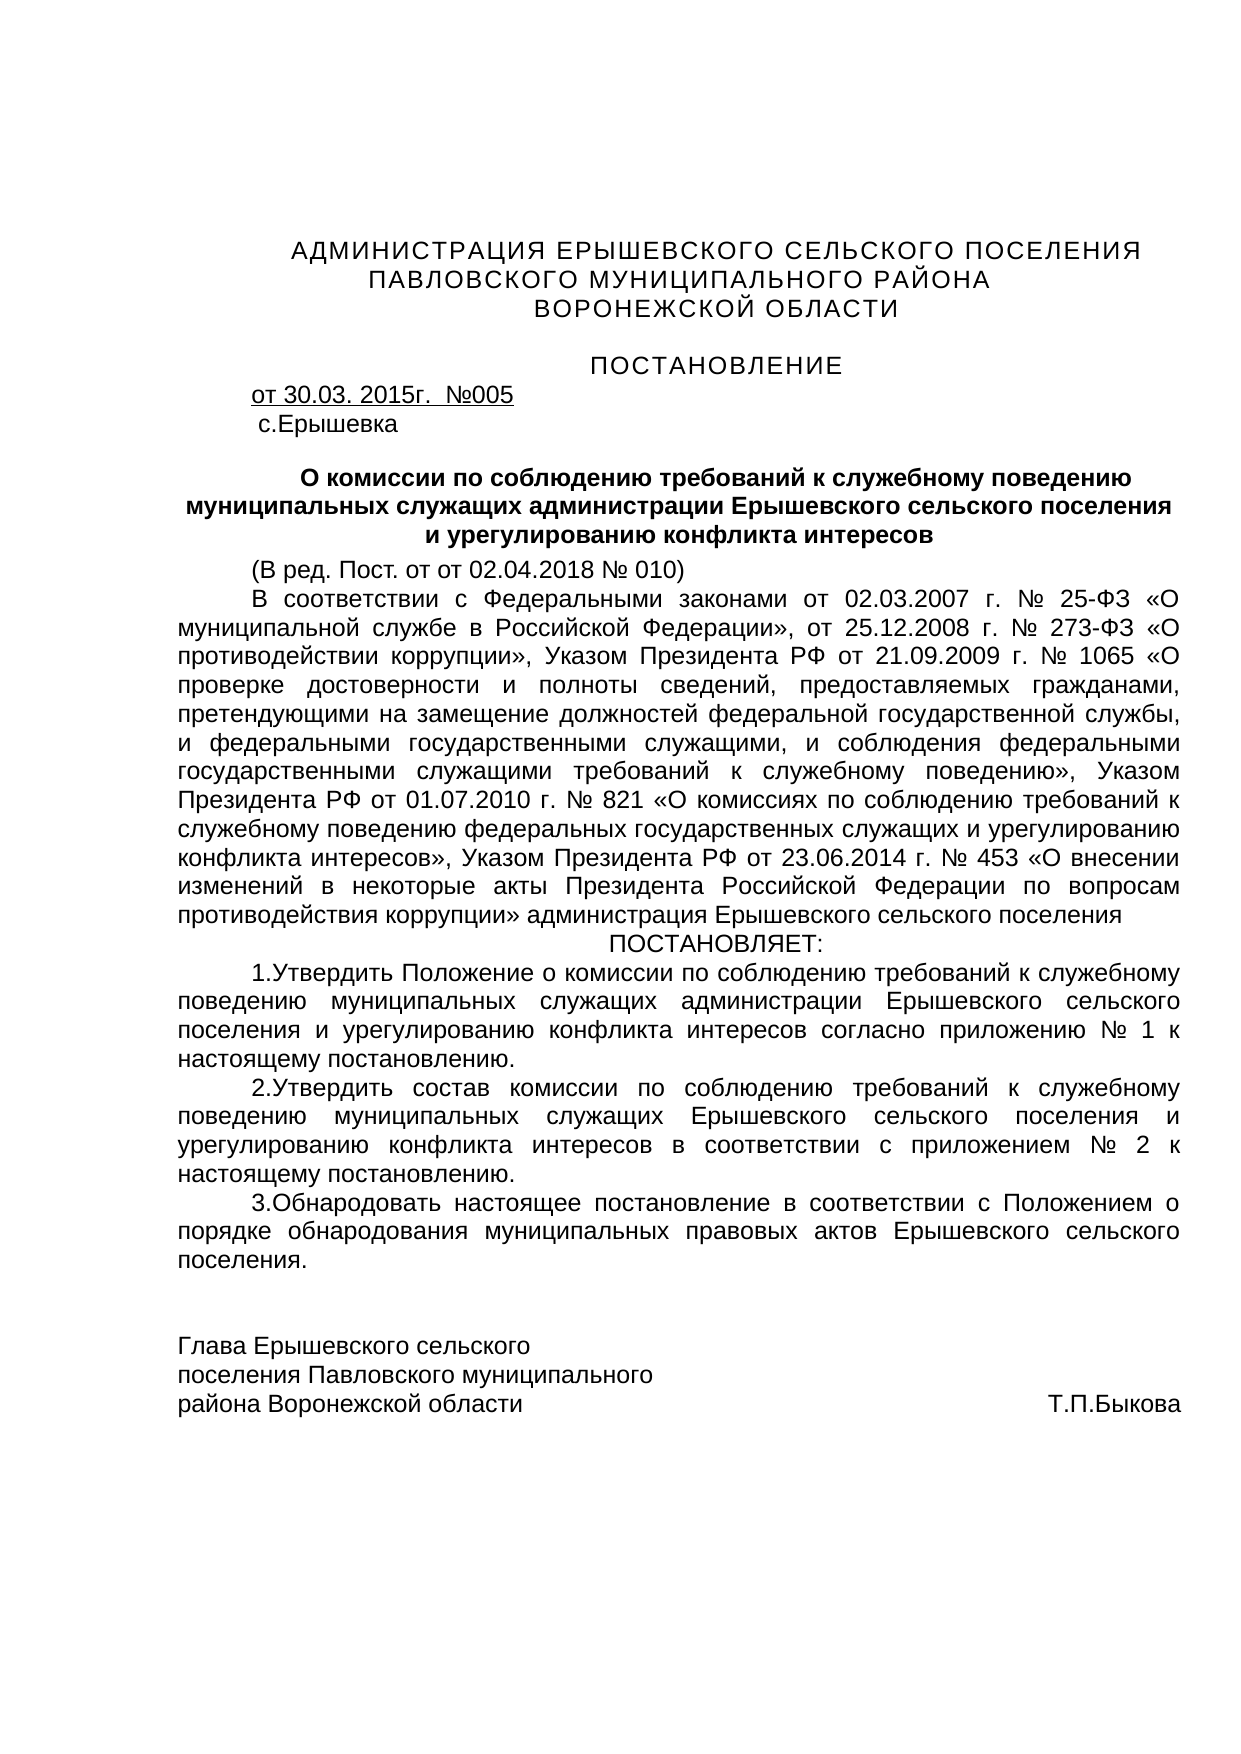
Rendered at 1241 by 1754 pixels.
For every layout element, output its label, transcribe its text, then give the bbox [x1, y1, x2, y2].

title О комиссии по соблюдению требований к служебному поведению муниципальных служащих администрации Ерышевского сельского поселения и урегулированию конфликта интересов [177, 462, 1181, 549]
text ПОСТАНОВЛЕНИЕ [177, 351, 1181, 380]
table_header Глава Ерышевского сельского поселения Павловского муниципального района Воронежской области [166, 1331, 679, 1417]
text (В ред. Пост. от от 02.04.2018 № 010) [177, 555, 1181, 584]
text 2.Утвердить состав комиссии по соблюдению требований к служебному поведению муниципальных служащих Ерышевского сельского поселения и урегулированию конфликта интересов в соответствии с приложением № 2 к настоящему постановлению. [177, 1072, 1181, 1187]
text ПОСТАНОВЛЯЕТ: [177, 929, 1181, 957]
text В соответствии с Федеральными законами от 02.03.2007 г. № 25-ФЗ «О муниципальной службе в Российской Федерации», от 25.12.2008 г. № 273-ФЗ «О противодействии коррупции», Указом Президента РФ от 21.09.2009 г. № 1065 «О проверке достоверности и полноты сведений, предоставляемых гражданами, претендующими на замещение должностей федеральной государственной службы, и федеральными государственными служащими, и соблюдения федеральными государственными служащими требований к служебному поведению», Указом Президента РФ от 01.07.2010 г. № 821 «О комиссиях по соблюдению требований к служебному поведению федеральных государственных служащих и урегулированию конфликта интересов», Указом Президента РФ от 23.06.2014 г. № 453 «О внесении изменений в некоторые акты Президента Российской Федерации по вопросам противодействия коррупции» администрация Ерышевского сельского поселения [177, 584, 1181, 929]
text с.Ерышевка [177, 409, 1181, 437]
text АДМИНИСТРАЦИЯ ЕРЫШЕВСКОГО СЕЛЬСКОГО ПОСЕЛЕНИЯ ПАВЛОВСКОГО МУНИЦИПАЛЬНОГО РАЙОНА [177, 236, 1181, 294]
text ВОРОНЕЖСКОЙ ОБЛАСТИ [177, 294, 1181, 322]
text 3.Обнародовать настоящее постановление в соответствии с Положением о порядке обнародования муниципальных правовых актов Ерышевского сельского поселения. [177, 1187, 1181, 1274]
text 1.Утвердить Положение о комиссии по соблюдению требований к служебному поведению муниципальных служащих администрации Ерышевского сельского поселения и урегулированию конфликта интересов согласно приложению № 1 к настоящему постановлению. [177, 957, 1181, 1072]
text от 30.03. 2015г. №005 [177, 380, 1181, 409]
table_header Т.П.Быкова [679, 1331, 1192, 1417]
